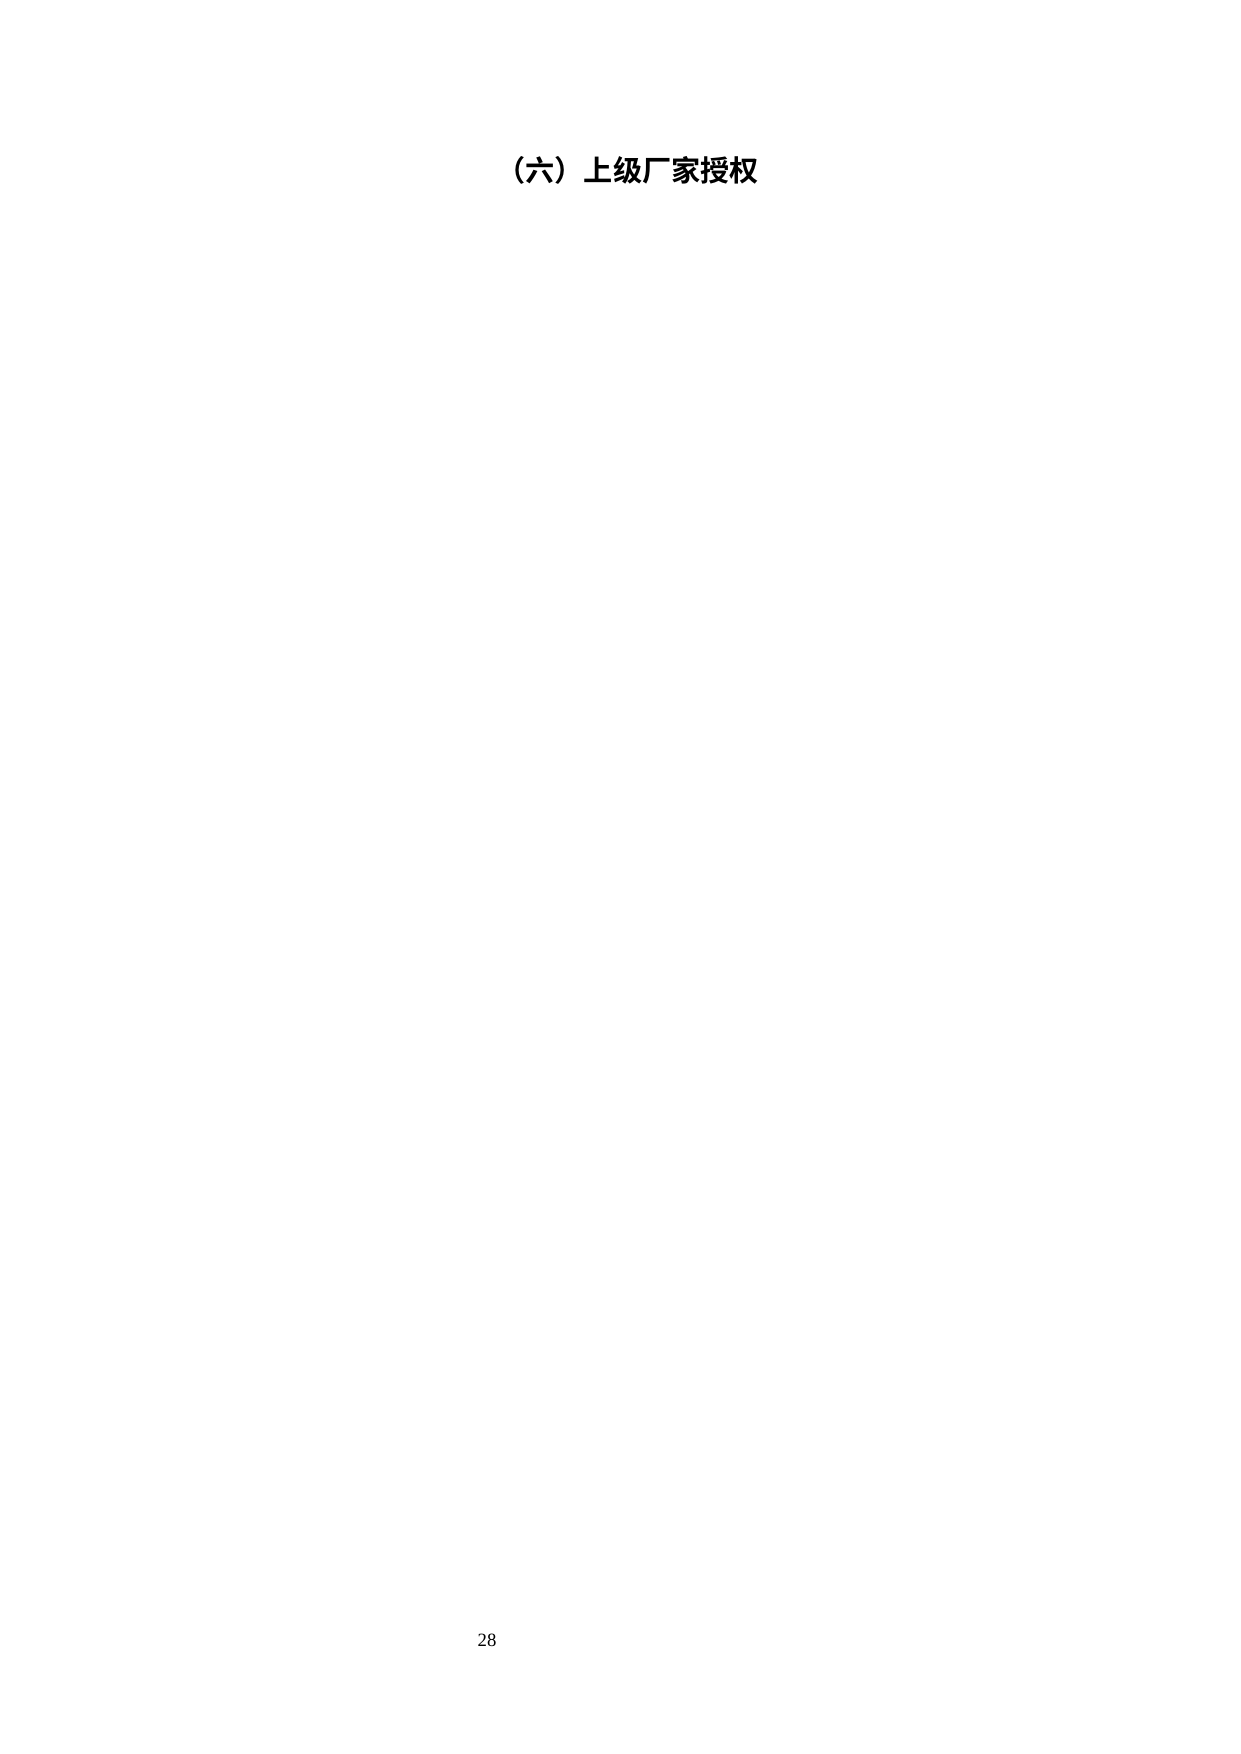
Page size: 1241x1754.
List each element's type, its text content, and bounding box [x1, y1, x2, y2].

text （六）上级厂家授权 [162, 148, 1092, 190]
